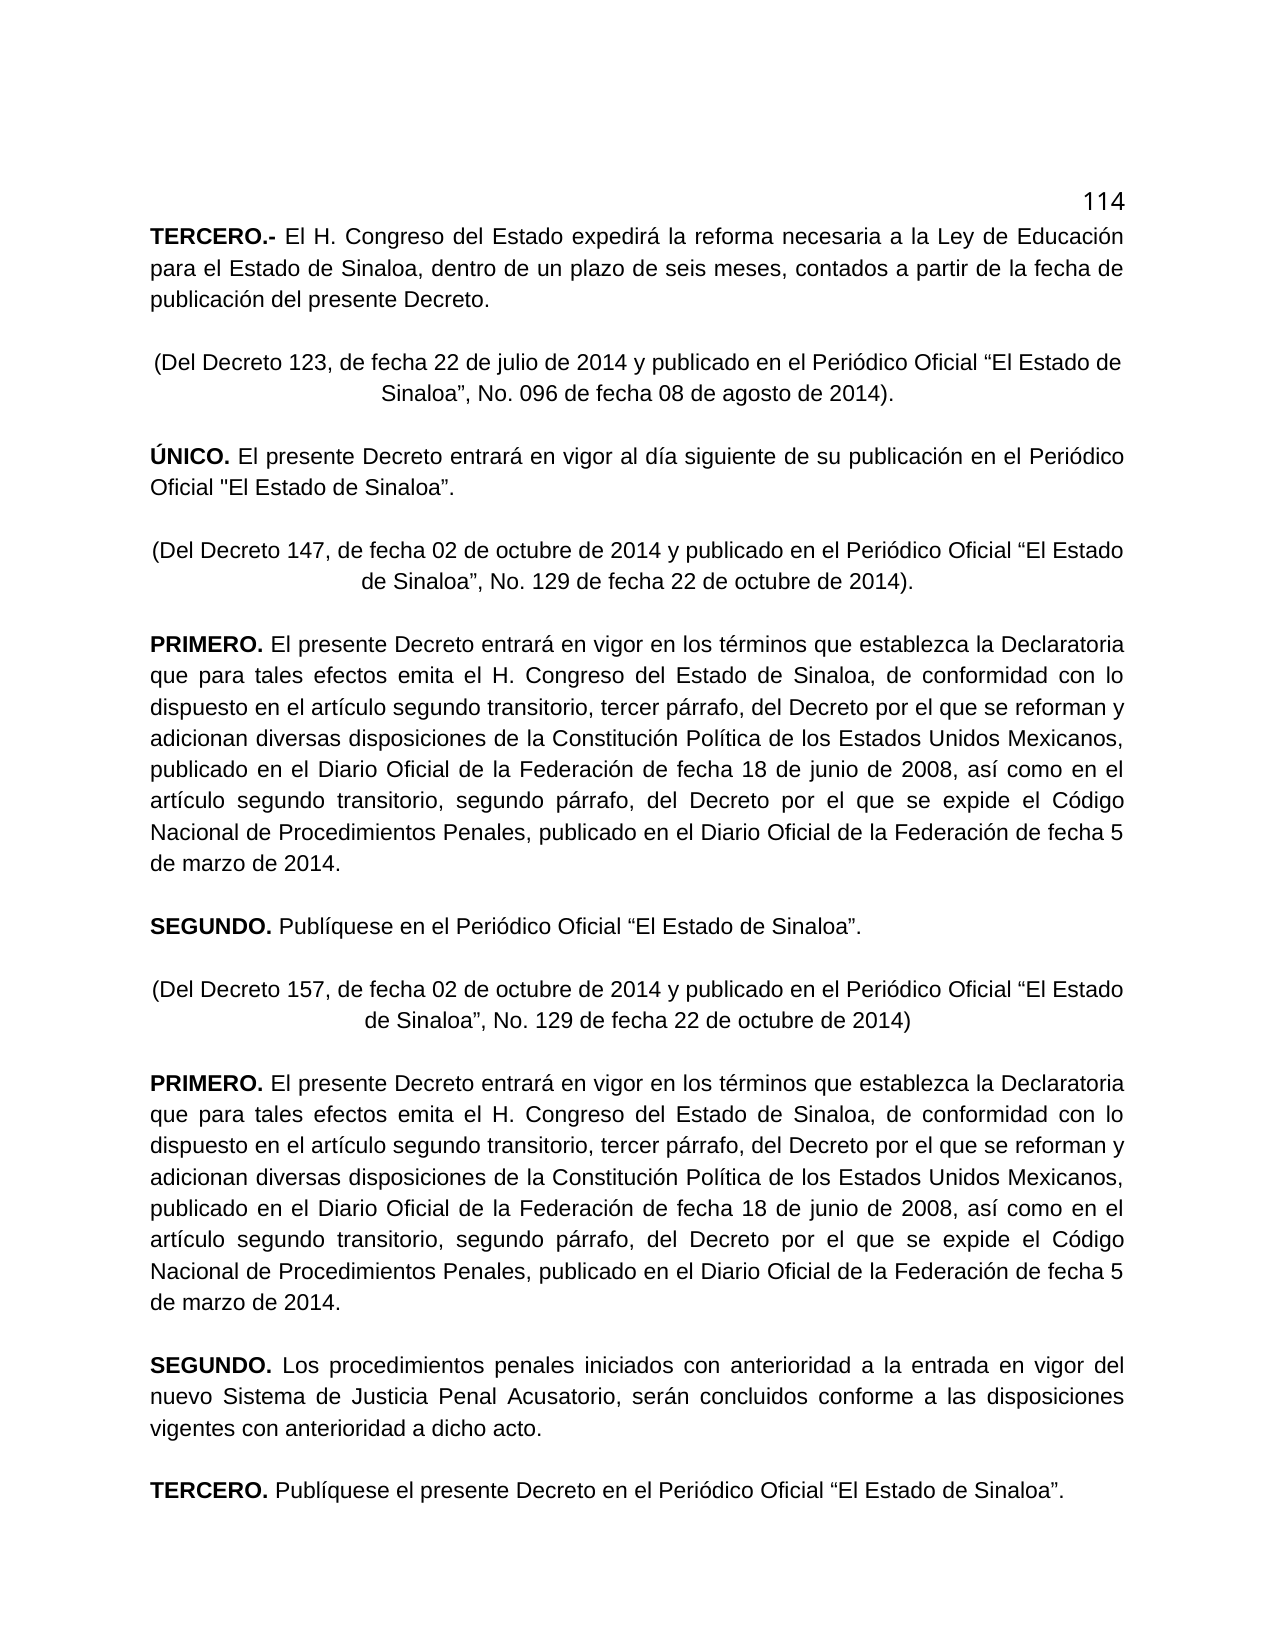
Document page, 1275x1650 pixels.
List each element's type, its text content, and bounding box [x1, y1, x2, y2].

list SEGUNDO. Los procedimientos penales iniciados con anterioridad a la entrada en vigor del nuevo Sistema de Justicia Penal Acusatorio, serán concluidos conforme a las disposiciones vigentes con anterioridad a dicho acto. [150, 1352, 1125, 1441]
list ÚNICO. El presente Decreto entrará en vigor al día siguiente de su publicación en el Periódico Oficial "El Estado de Sinaloa”. [150, 443, 1125, 500]
list (Del Decreto 157, de fecha 02 de octubre de 2014 y publicado en el Periódico Oficial “El Estado de Sinaloa”, No. 129 de fecha 22 de octubre de 2014) [150, 976, 1125, 1033]
list TERCERO.- El H. Congreso del Estado expedirá la reforma necesaria a la Ley de Educación para el Estado de Sinaloa, dentro de un plazo de seis meses, contados a partir de la fecha de publicación del presente Decreto. [150, 184, 1125, 312]
list PRIMERO. El presente Decreto entrará en vigor en los términos que establezca la Declaratoria que para tales efectos emita el H. Congreso del Estado de Sinaloa, de conformidad con lo dispuesto en el artículo segundo transitorio, tercer párrafo, del Decreto por el que se reforman y adicionan diversas disposiciones de la Constitución Política de los Estados Unidos Mexicanos, publicado en el Diario Oficial de la Federación de fecha 18 de junio de 2008, así como en el artículo segundo transitorio, segundo párrafo, del Decreto por el que se expide el Código Nacional de Procedimientos Penales, publicado en el Diario Oficial de la Federación de fecha 5 de marzo de 2014. [150, 631, 1125, 877]
list (Del Decreto 123, de fecha 22 de julio de 2014 y publicado en el Periódico Oficial “El Estado de Sinaloa”, No. 096 de fecha 08 de agosto de 2014). [150, 348, 1125, 406]
list (Del Decreto 147, de fecha 02 de octubre de 2014 y publicado en el Periódico Oficial “El Estado de Sinaloa”, No. 129 de fecha 22 de octubre de 2014). [150, 537, 1125, 594]
list PRIMERO. El presente Decreto entrará en vigor en los términos que establezca la Declaratoria que para tales efectos emita el H. Congreso del Estado de Sinaloa, de conformidad con lo dispuesto en el artículo segundo transitorio, tercer párrafo, del Decreto por el que se reforman y adicionan diversas disposiciones de la Constitución Política de los Estados Unidos Mexicanos, publicado en el Diario Oficial de la Federación de fecha 18 de junio de 2008, así como en el artículo segundo transitorio, segundo párrafo, del Decreto por el que se expide el Código Nacional de Procedimientos Penales, publicado en el Diario Oficial de la Federación de fecha 5 de marzo de 2014. [150, 1070, 1125, 1316]
list TERCERO. Publíquese el presente Decreto en el Periódico Oficial “El Estado de Sinaloa”. [150, 1477, 1125, 1504]
list SEGUNDO. Publíquese en el Periódico Oficial “El Estado de Sinaloa”. [150, 913, 1125, 939]
